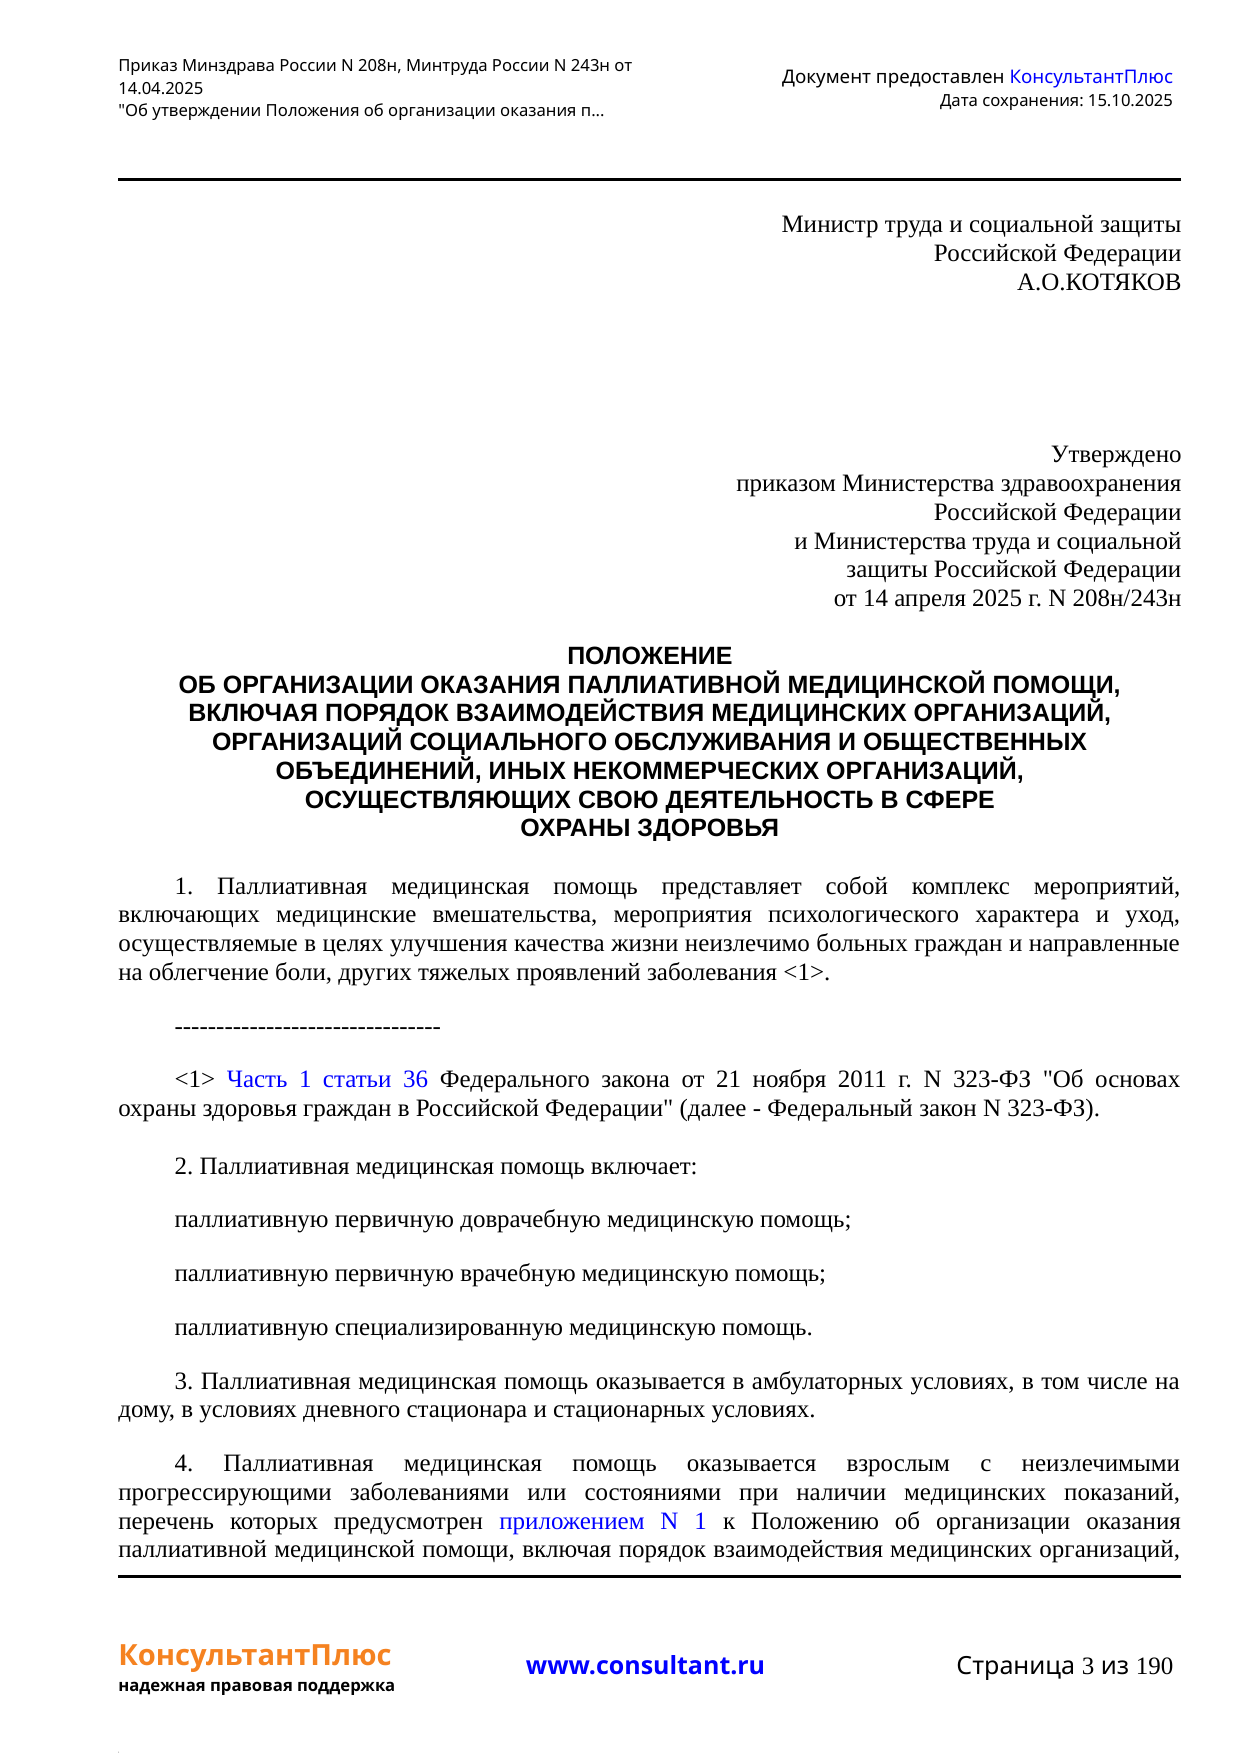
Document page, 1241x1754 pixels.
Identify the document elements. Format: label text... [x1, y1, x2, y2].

text паллиативную специализированную медицинскую помощь. [118, 1312, 1181, 1341]
title ОБЪЕДИНЕНИЙ, ИНЫХ НЕКОММЕРЧЕСКИХ ОРГАНИЗАЦИЙ, [118, 756, 1181, 784]
text Российской Федерации [118, 238, 1181, 267]
text 2. Паллиативная медицинская помощь включает: [118, 1151, 1181, 1179]
text паллиативную первичную доврачебную медицинскую помощь; [118, 1204, 1181, 1233]
title ОБ ОРГАНИЗАЦИИ ОКАЗАНИЯ ПАЛЛИАТИВНОЙ МЕДИЦИНСКОЙ ПОМОЩИ, [118, 669, 1181, 698]
title ОХРАНЫ ЗДОРОВЬЯ [118, 813, 1181, 842]
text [118, 1448, 1181, 1563]
title ОСУЩЕСТВЛЯЮЩИХ СВОЮ ДЕЯТЕЛЬНОСТЬ В СФЕРЕ [118, 784, 1181, 813]
text Министр труда и социальной защиты [118, 209, 1181, 238]
text 1. Паллиативная медицинская помощь представляет собой комплекс мероприятий, включающих медицинские вмешательства, мероприятия психологического характера и уход, осуществляемые в целях улучшения качества жизни неизлечимо больных граждан и направленные на облегчение боли, других тяжелых проявлений заболевания <1>. [118, 871, 1181, 986]
title ПОЛОЖЕНИЕ [118, 641, 1181, 669]
text Утверждено [118, 439, 1181, 468]
title ОРГАНИЗАЦИЙ СОЦИАЛЬНОГО ОБСЛУЖИВАНИЯ И ОБЩЕСТВЕННЫХ [118, 727, 1181, 756]
text от 14 апреля 2025 г. N 208н/243н [118, 583, 1181, 612]
text <1> Часть 1 статьи 36 Федерального закона от 21 ноября 2011 г. N 323-ФЗ "Об основах охраны здоровья граждан в Российской Федерации" (далее - Федеральный закон N 323-ФЗ). [118, 1064, 1181, 1122]
text Российской Федерации [118, 497, 1181, 526]
text -------------------------------- [118, 1011, 1181, 1039]
text защиты Российской Федерации [118, 554, 1181, 583]
text паллиативную первичную врачебную медицинскую помощь; [118, 1258, 1181, 1287]
text 3. Паллиативная медицинская помощь оказывается в амбулаторных условиях, в том числе на дому, в условиях дневного стационара и стационарных условиях. [118, 1366, 1181, 1423]
text и Министерства труда и социальной [118, 526, 1181, 554]
text А.О.КОТЯКОВ [118, 267, 1181, 296]
title ВКЛЮЧАЯ ПОРЯДОК ВЗАИМОДЕЙСТВИЯ МЕДИЦИНСКИХ ОРГАНИЗАЦИЙ, [118, 698, 1181, 727]
text приказом Министерства здравоохранения [118, 468, 1181, 497]
